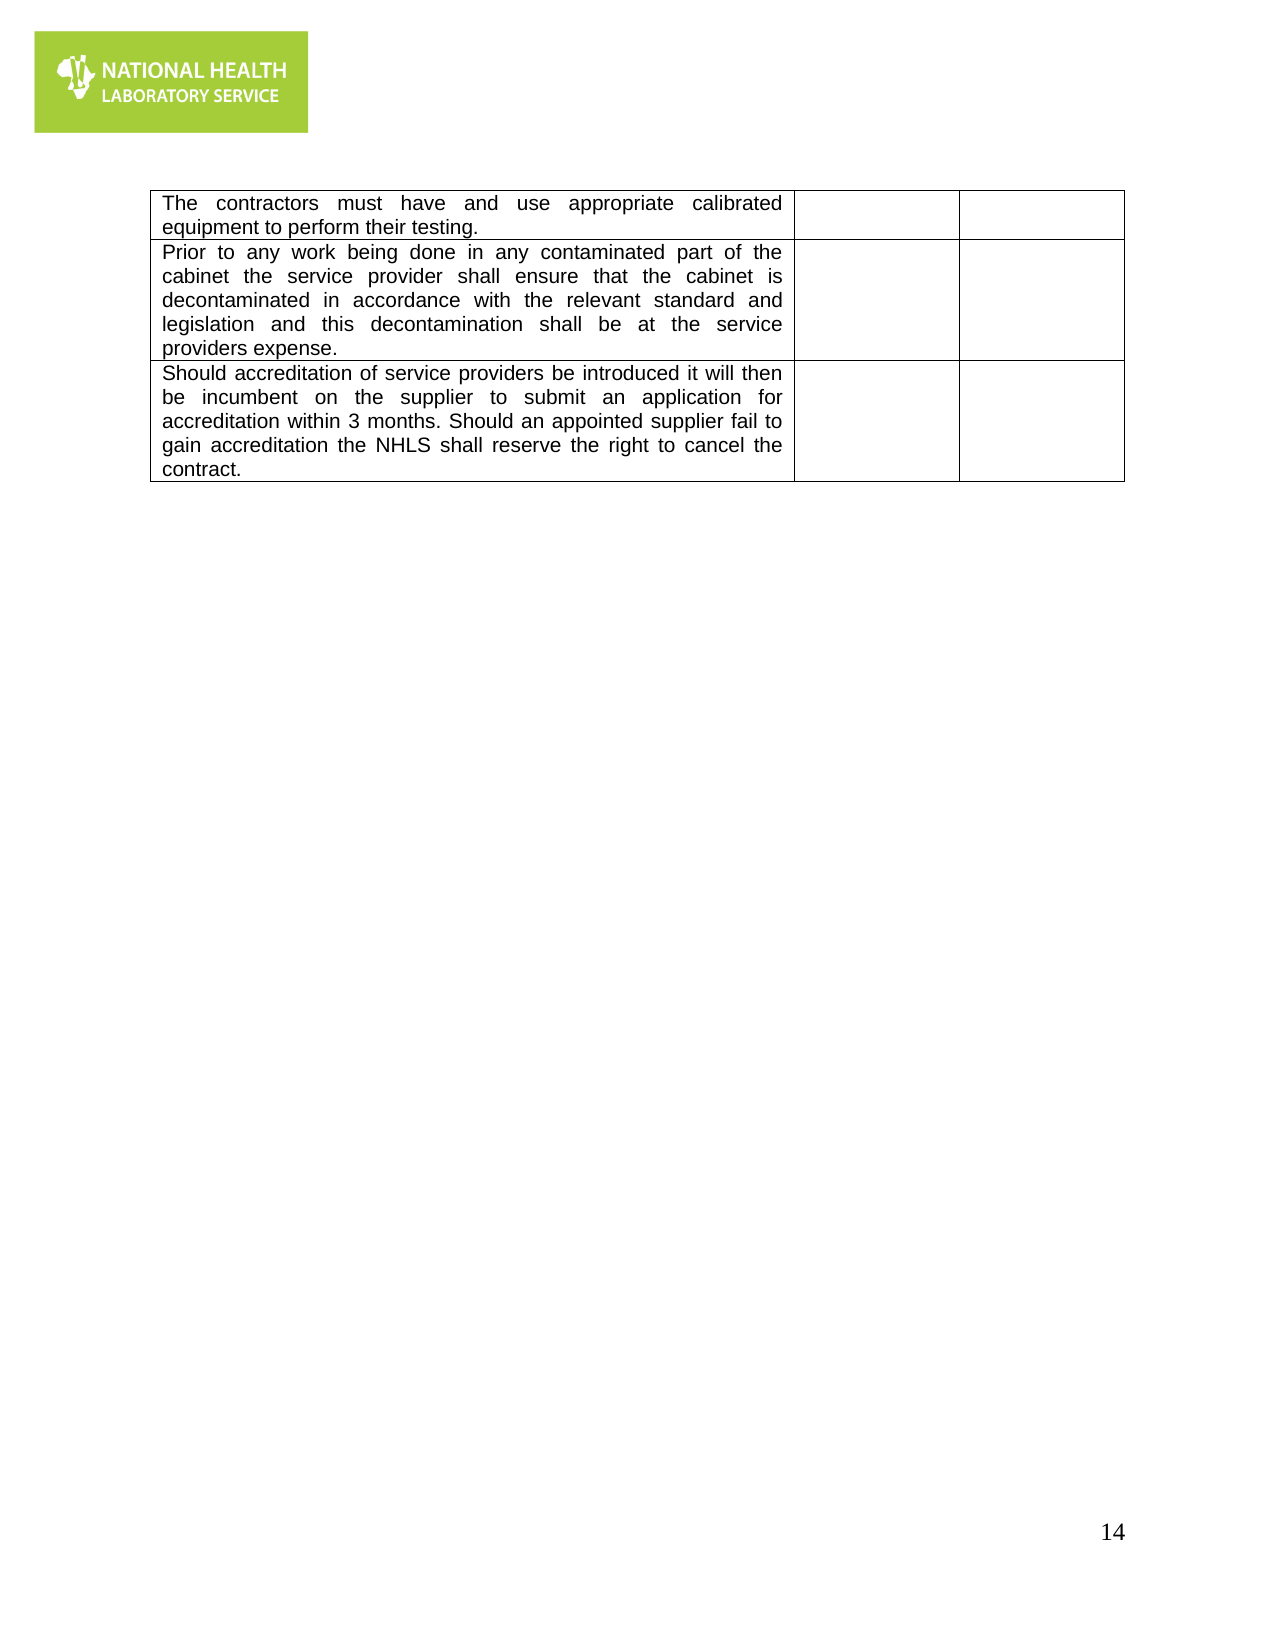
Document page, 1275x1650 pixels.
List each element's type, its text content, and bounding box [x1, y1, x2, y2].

table_cell [795, 361, 959, 481]
table_cell [795, 240, 959, 360]
table_cell [960, 191, 1124, 239]
table_cell [960, 240, 1124, 360]
table_cell Prior to any work being done in any contaminated part of the cabinet the service provider shall ensure that the cabinet is decontaminated in accordance with the relevant standard and legislation and this decontamination shall be at the service providers expense. [151, 240, 794, 360]
table_cell The contractors must have and use appropriate calibrated equipment to perform their testing. [151, 191, 794, 239]
table_cell [795, 191, 959, 239]
table_cell Should accreditation of service providers be introduced it will then be incumbent on the supplier to submit an application for accreditation within 3 months. Should an appointed supplier fail to gain accreditation the NHLS shall reserve the right to cancel the contract. [151, 361, 794, 481]
table_cell [960, 361, 1124, 481]
picture [34, 31, 309, 133]
